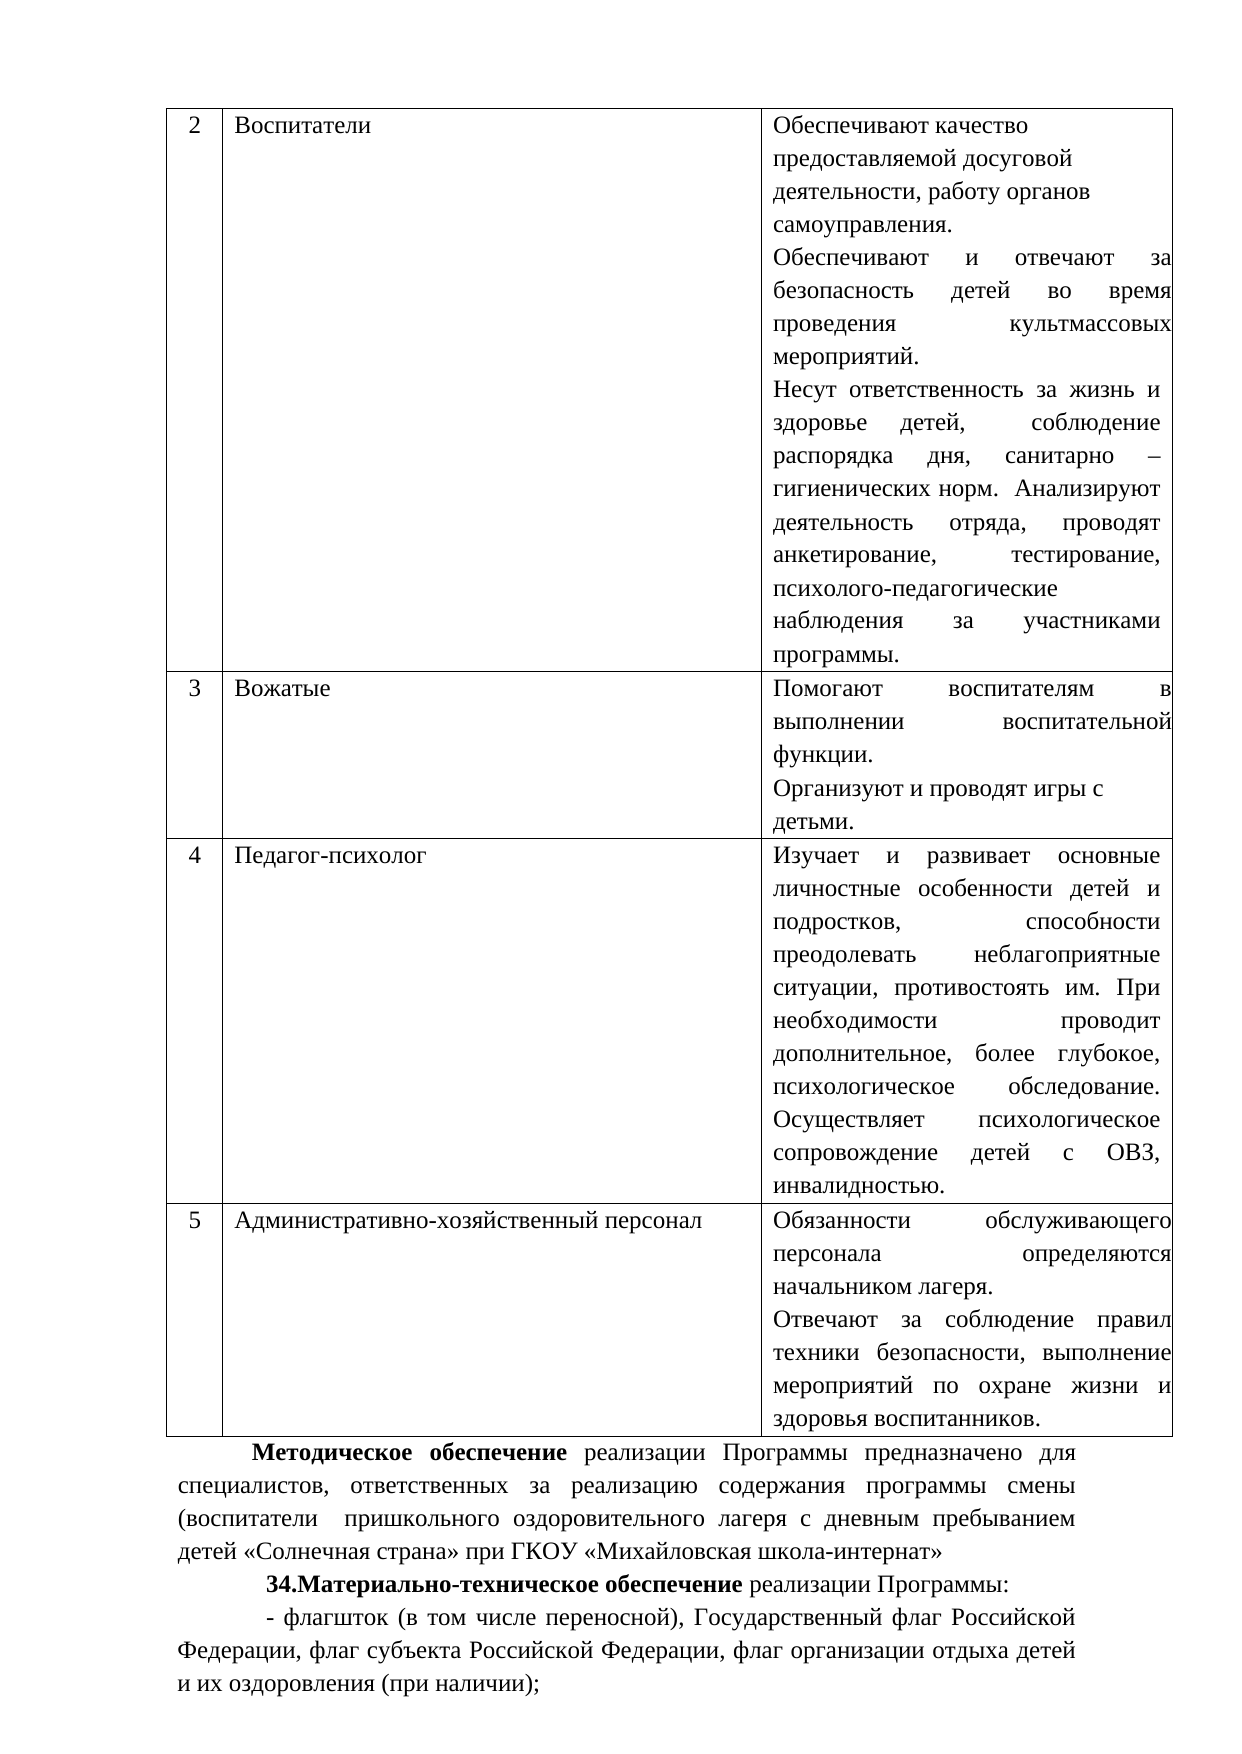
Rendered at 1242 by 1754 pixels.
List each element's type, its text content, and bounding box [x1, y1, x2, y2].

table_cell Вожатые [223, 672, 761, 838]
table_cell Воспитатели [223, 109, 761, 671]
text Методическое обеспечение реализации Программы предназначено для специалистов, ответственных за реализацию содержания программы смены (воспитатели пришкольного оздоровительного лагеря с дневным пребыванием детей «Солнечная страна» при ГКОУ «Михайловская школа-интернат» [178, 1437, 1076, 1565]
table_cell 3 [167, 672, 222, 838]
table_cell 5 [167, 1204, 222, 1436]
table_cell Помогают воспитателям в выполнении воспитательной функции. Организуют и проводят игры с детьми. [762, 672, 1172, 838]
table_cell Обеспечивают качество предоставляемой досуговой деятельности, работу органов самоуправления. Обеспечивают и отвечают за безопасность детей во время проведения культмассовых мероприятий. Несут ответственность за жизнь и здоровье детей, соблюдение распорядка дня, санитарно – гигиенических норм. Анализируют деятельность отряда, проводят анкетирование, тестирование, психолого-педагогические наблюдения за участниками программы. [762, 109, 1172, 671]
table_cell Административно-хозяйственный персонал [223, 1204, 761, 1436]
text - флагшток (в том числе переносной), Государственный флаг Российской Федерации, флаг субъекта Российской Федерации, флаг организации отдыха детей и их оздоровления (при наличии); [177, 1602, 1076, 1697]
table_cell Обязанности обслуживающего персонала определяются начальником лагеря. Отвечают за соблюдение правил техники безопасности, выполнение мероприятий по охране жизни и здоровья воспитанников. [762, 1204, 1172, 1436]
table_cell Педагог-психолог [223, 839, 761, 1203]
text 34.Материально-техническое обеспечение реализации Программы: [266, 1569, 1076, 1598]
table_cell 2 [167, 109, 222, 671]
table_cell Изучает и развивает основные личностные особенности детей и подростков, способности преодолевать неблагоприятные ситуации, противостоять им. При необходимости проводит дополнительное, более глубокое, психологическое обследование. Осуществляет психологическое сопровождение детей с ОВЗ, инвалидностью. [762, 839, 1172, 1203]
table_cell 4 [167, 839, 222, 1203]
